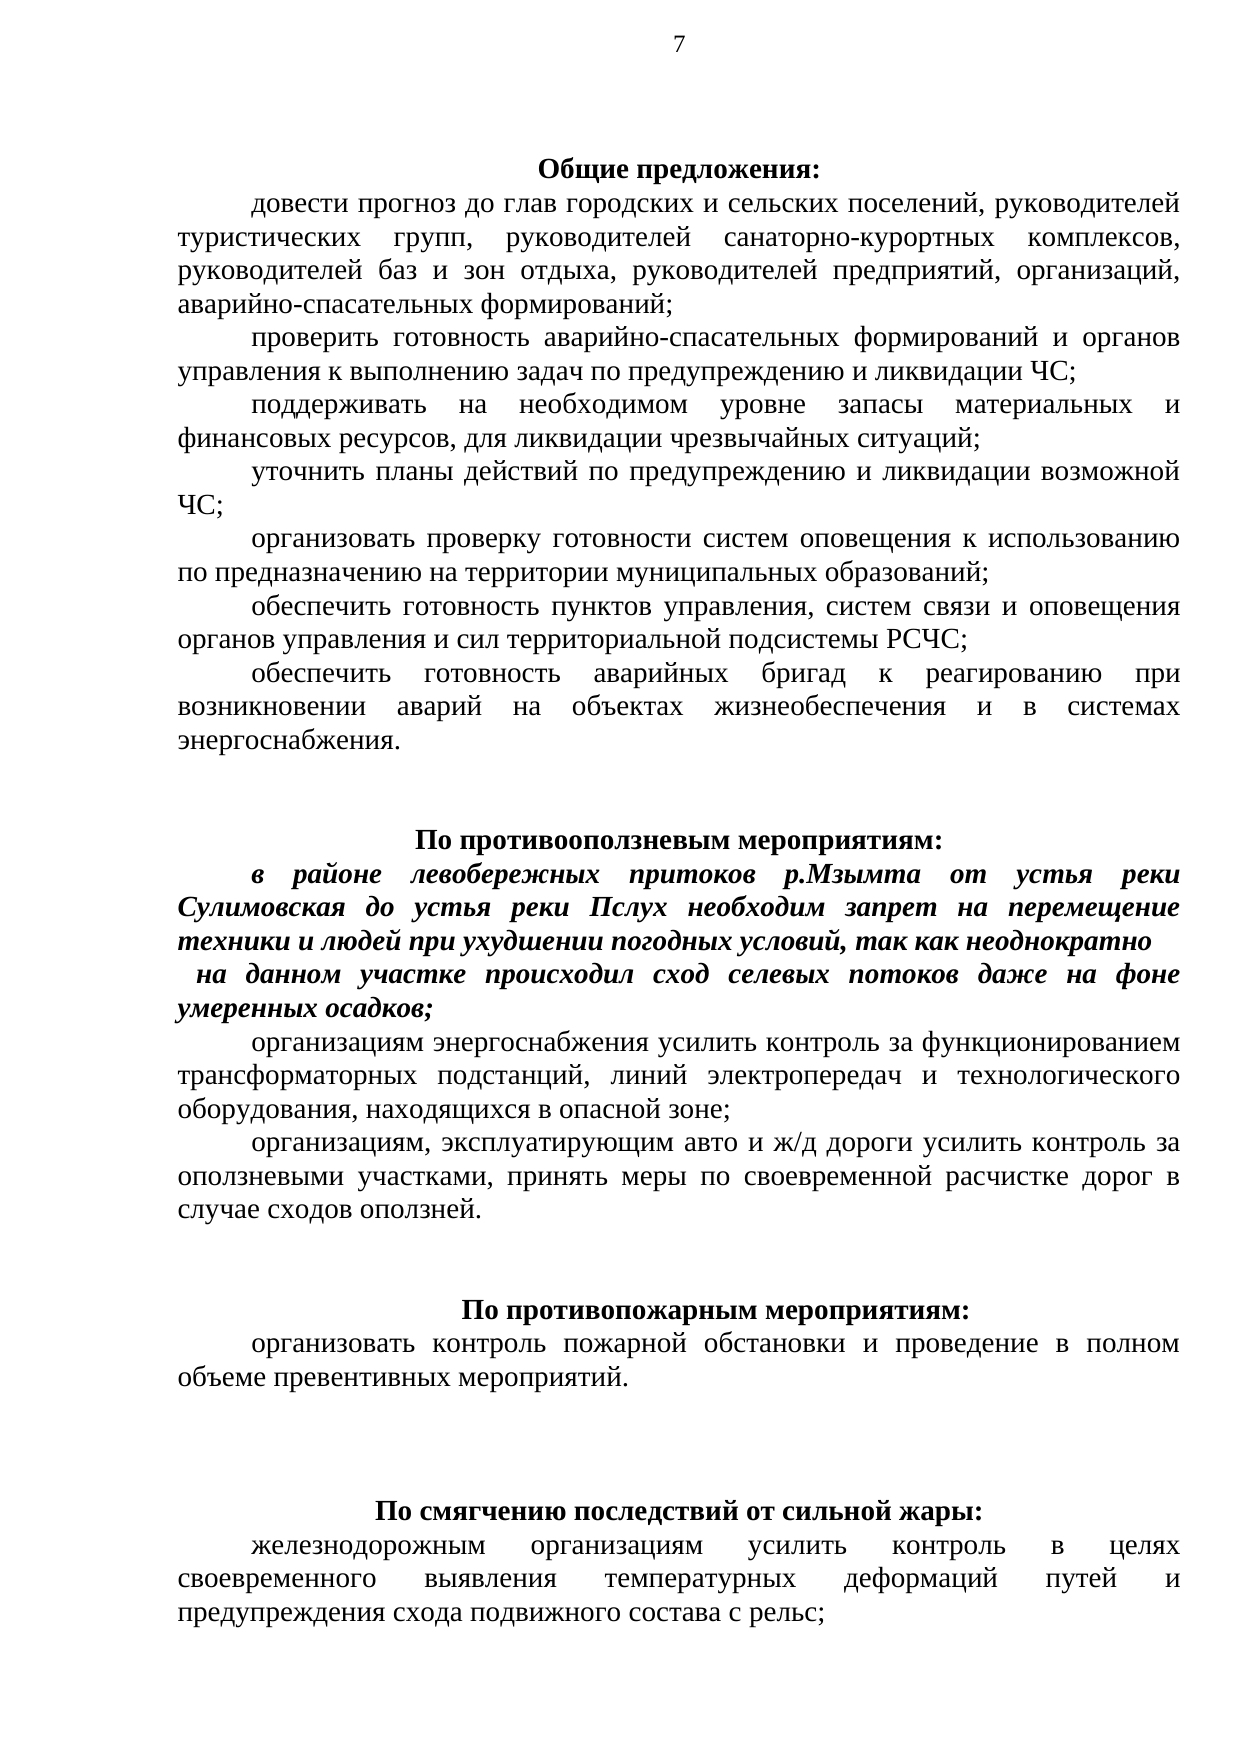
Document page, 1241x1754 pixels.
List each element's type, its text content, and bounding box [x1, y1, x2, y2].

text проверить готовность аварийно-спасательных формирований и органов управления к выполнению задач по предупреждению и ликвидации ЧС; [177, 319, 1181, 386]
text уточнить планы действий по предупреждению и ликвидации возможной ЧС; [177, 453, 1181, 521]
text довести прогноз до глав городских и сельских поселений, руководителей туристических групп, руководителей санаторно-курортных комплексов, руководителей баз и зон отдыха, руководителей предприятий, организаций, аварийно-спасательных формирований; [177, 185, 1181, 319]
text обеспечить готовность пунктов управления, систем связи и оповещения органов управления и сил территориальной подсистемы РСЧС; [177, 588, 1181, 655]
text организовать контроль пожарной обстановки и проведение в полном объеме превентивных мероприятий. [177, 1326, 1181, 1393]
text организовать проверку готовности систем оповещения к использованию по предназначению на территории муниципальных образований; [177, 521, 1181, 588]
text Общие предложения: [177, 152, 1181, 185]
text По смягчению последствий от сильной жары: [177, 1493, 1181, 1527]
text организациям энергоснабжения усилить контроль за функционированием трансформаторных подстанций, линий электропередач и технологического оборудования, находящихся в опасной зоне; [177, 1024, 1181, 1124]
text в районе левобережных притоков р.Мзымта от устья реки Сулимовская до устья реки Пслух необходим запрет на перемещение техники и людей при ухудшении погодных условий, так как неоднократно [177, 856, 1181, 957]
text на данном участке происходил сход селевых потоков даже на фоне умеренных осадков; [177, 957, 1181, 1024]
text организациям, эксплуатирующим авто и ж/д дороги усилить контроль за оползневыми участками, принять меры по своевременной расчистке дорог в случае сходов оползней. [177, 1124, 1181, 1225]
text По противооползневым мероприятиям: [177, 822, 1181, 856]
text поддерживать на необходимом уровне запасы материальных и финансовых ресурсов, для ликвидации чрезвычайных ситуаций; [177, 386, 1181, 453]
text По противопожарным мероприятиям: [177, 1292, 1181, 1326]
text обеспечить готовность аварийных бригад к реагированию при возникновении аварий на объектах жизнеобеспечения и в системах энергоснабжения. [177, 655, 1181, 755]
text железнодорожным организациям усилить контроль в целях своевременного выявления температурных деформаций путей и предупреждения схода подвижного состава с рельс; [177, 1527, 1181, 1627]
